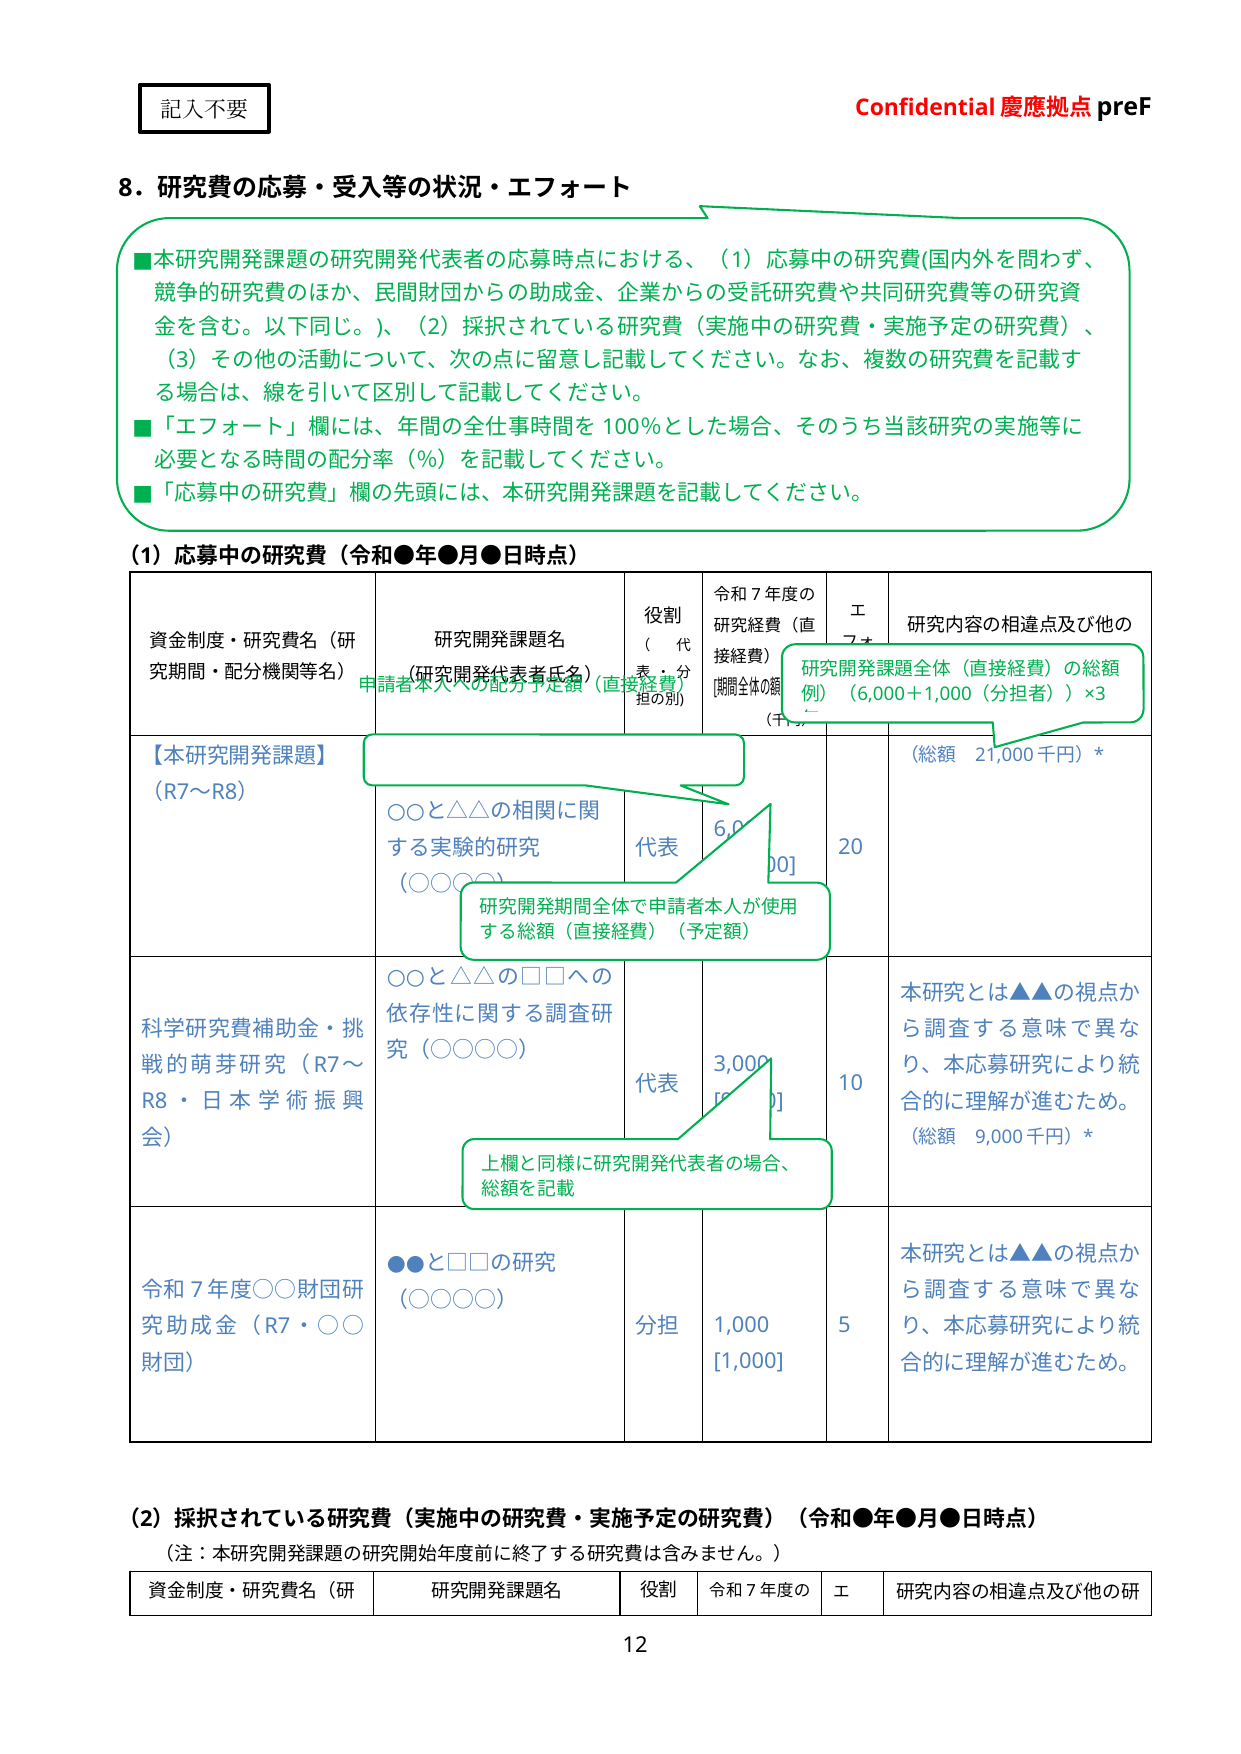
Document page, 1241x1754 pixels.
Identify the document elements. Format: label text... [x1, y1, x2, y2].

table_cell 1,000 [1,000] [703, 1210, 826, 1441]
table_header エフォート(%) [827, 573, 888, 643]
table_cell 科学研究費補助金・挑戦的萌芽研究（R7～R8・日本学術振興会） [131, 957, 375, 1206]
table_cell 本研究とは▲▲の視点から調査する意味で異なり、本応募研究により統合的に理解が進むため。 [889, 1207, 1151, 1441]
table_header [698, 1572, 821, 1615]
table_cell 【本研究開発課題】 （R7～R8） [131, 736, 375, 956]
table_cell ●●と□□の研究 （○○○○） [376, 1207, 624, 1441]
subtitle 8．研究費の応募・受入等の状況・エフォート [118, 166, 1152, 203]
table_cell ○○と△△の□□への依存性に関する調査研究（○○○○） [376, 957, 624, 1206]
table_header エフォート(%) [822, 1572, 883, 1615]
table_cell 6,000 [18,000] [703, 736, 826, 884]
subtitle （2）採択されている研究費（実施中の研究費・実施予定の研究費）（令和●年●月●日時点） [118, 1497, 1152, 1534]
subtitle （1）応募中の研究費（令和●年●月●日時点） [118, 203, 1152, 571]
text （注：本研究開発課題の研究開始年度前に終了する研究費は含みません。） [118, 1534, 1152, 1571]
table_cell 20 [827, 736, 888, 956]
table_cell 令和7年度○○財団研究助成金（R7・○○財団） [131, 1207, 375, 1441]
table_cell 代表 [625, 961, 702, 1138]
table_cell 3,000 [9,000] [703, 959, 826, 1139]
table_header 役割 （代表・分担の別) [621, 1572, 697, 1615]
table_header 役割 （代表・分担の別) [625, 573, 702, 733]
table_header 研究開発課題名 （研究開発代表者氏名） [376, 573, 624, 733]
table_cell （総額 21,000千円）* [889, 736, 1151, 956]
table_cell 10 [827, 957, 888, 1206]
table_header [131, 1572, 373, 1615]
table_cell 本研究とは▲▲の視点から調査する意味で異なり、本応募研究により統合的に理解が進むため。 （総額 9,000千円）* [889, 957, 1151, 1206]
table_cell 分担 [625, 1211, 702, 1441]
table_header 研究開発課題名 （研究開発代表者氏名） [374, 1572, 619, 1615]
table_cell ○○と△△の相関に関 する実験的研究 （○○○○） [376, 787, 624, 956]
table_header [884, 1572, 1151, 1615]
table_header 資金制度・研究費名（研究期間・配分機関等名） [131, 573, 375, 734]
table_header 令和7年度の研究経費（直接経費） [期間全体の額] （千円） [703, 573, 826, 734]
table_cell 代表 [625, 792, 702, 881]
table_cell 5 [827, 1207, 888, 1441]
table_header 研究内容の相違点及び他の研究費に加えて本応募研究開発課題に応募する理由 [889, 573, 1151, 734]
